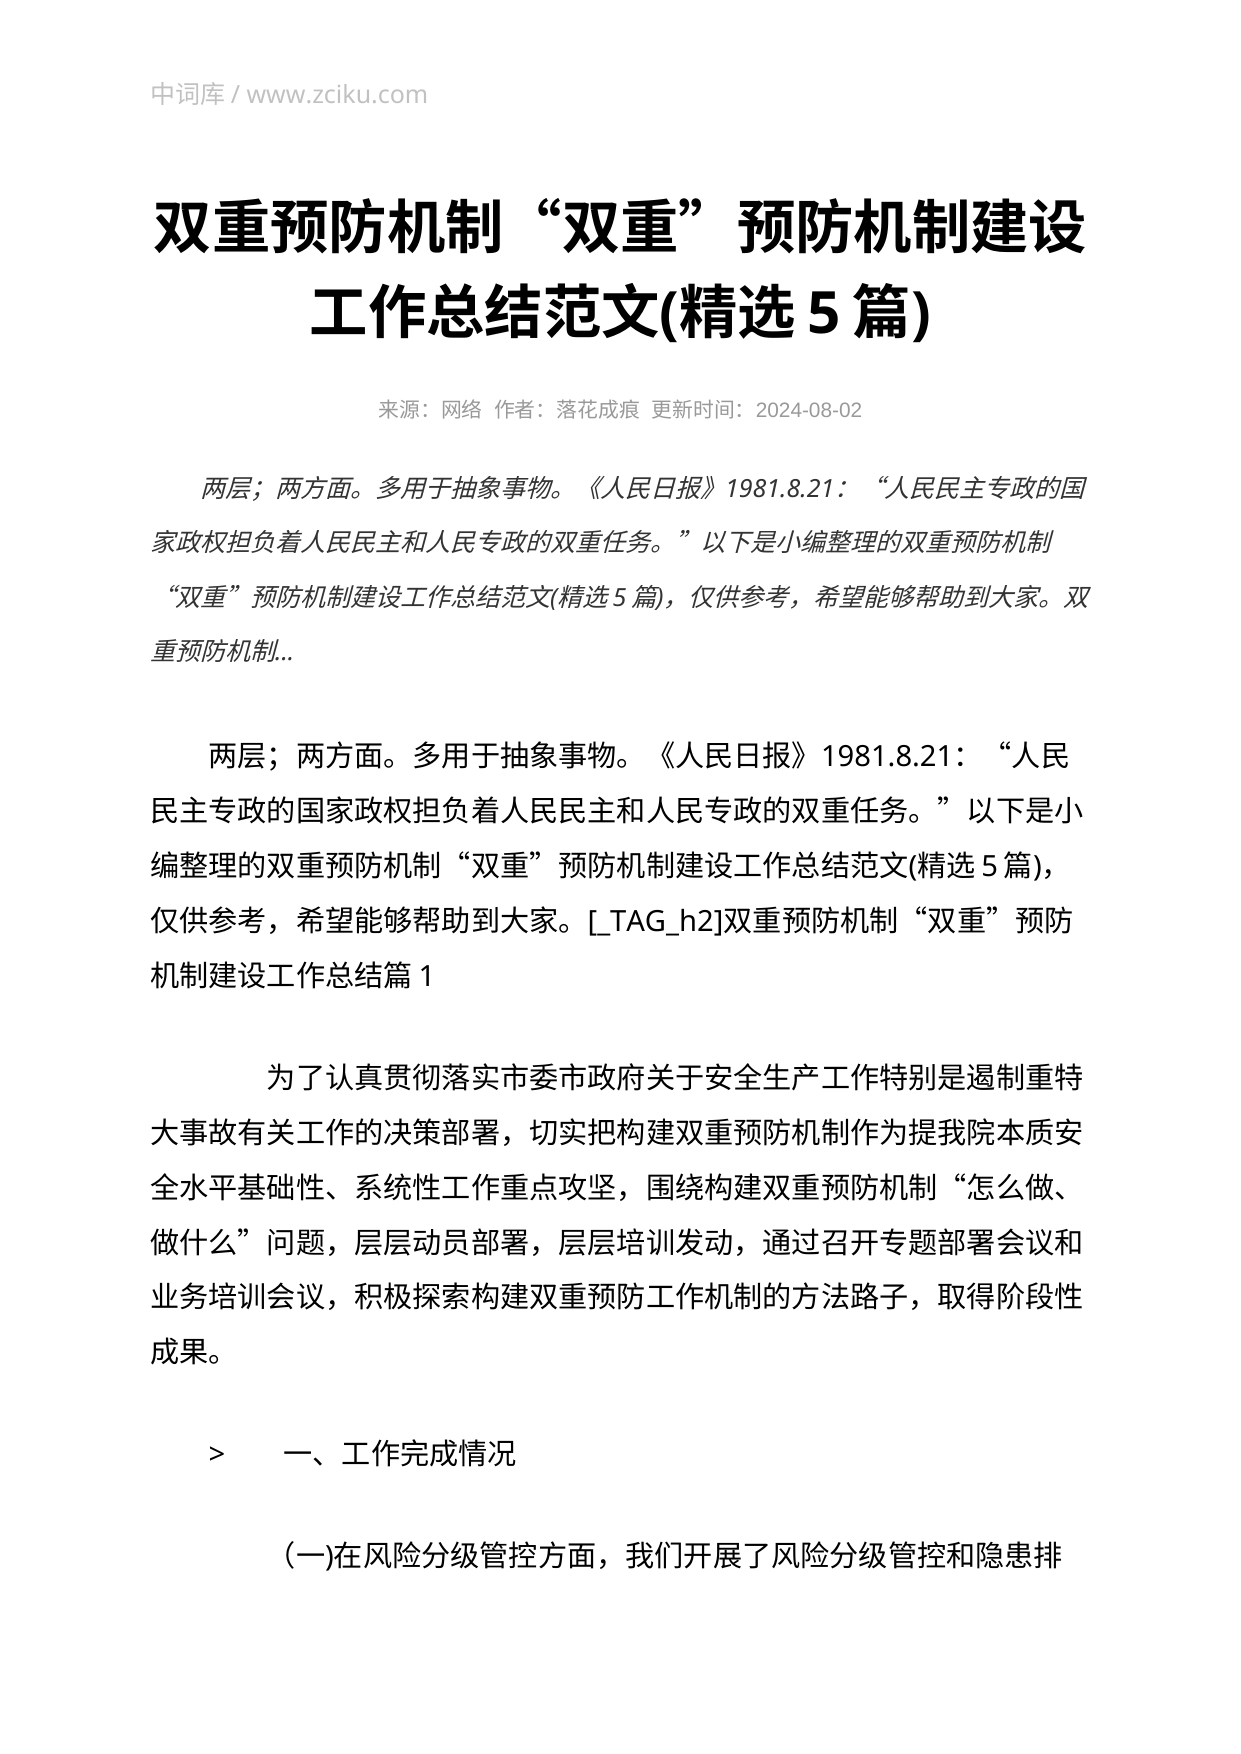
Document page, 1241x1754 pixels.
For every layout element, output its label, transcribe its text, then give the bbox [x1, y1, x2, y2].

subtitle 双重预防机制“双重”预防机制建设工作总结范文(精选5篇) [150, 181, 1090, 351]
text 为了认真贯彻落实市委市政府关于安全生产工作特别是遏制重特大事故有关工作的决策部署，切实把构建双重预防机制作为提我院本质安全水平基础性、系统性工作重点攻坚，围绕构建双重预防机制“怎么做、做什么”问题，层层动员部署，层层培训发动，通过召开专题部署会议和业务培训会议，积极探索构建双重预防工作机制的方法路子，取得阶段性成果。 [150, 1054, 1090, 1371]
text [150, 1533, 1090, 1575]
text 两层；两方面。多用于抽象事物。《人民日报》1981.8.21：“人民民主专政的国家政权担负着人民民主和人民专政的双重任务。”以下是小编整理的双重预防机制“双重”预防机制建设工作总结范文(精选5篇)，仅供参考，希望能够帮助到大家。双重预防机制... [150, 468, 1090, 668]
text 来源：网络 作者：落花成痕 更新时间：2024-08-02 [150, 397, 1090, 421]
text > 一、工作完成情况 [150, 1431, 1090, 1473]
text 两层；两方面。多用于抽象事物。《人民日报》1981.8.21：“人民民主专政的国家政权担负着人民民主和人民专政的双重任务。”以下是小编整理的双重预防机制“双重”预防机制建设工作总结范文(精选5篇)，仅供参考，希望能够帮助到大家。[_TAG_h2]双重预防机制“双重”预防机制建设工作总结篇1 [150, 733, 1090, 995]
